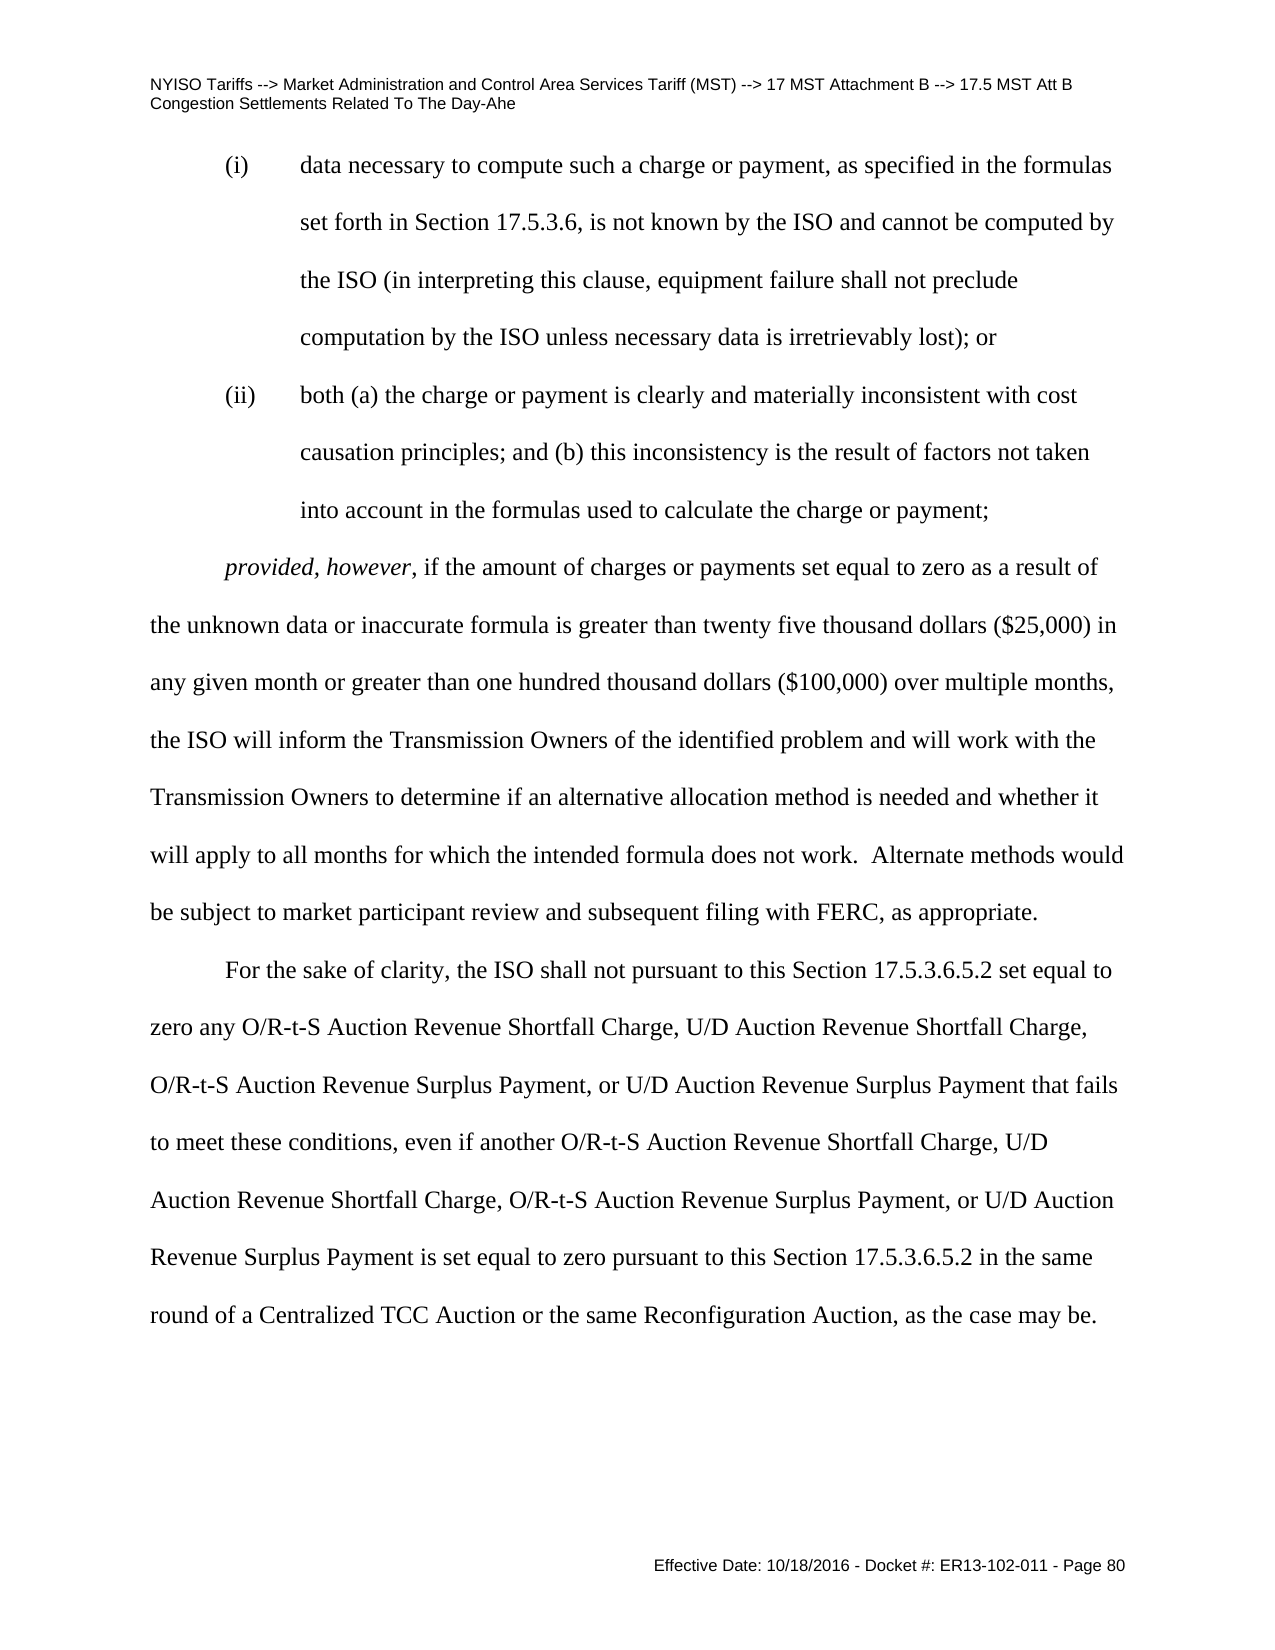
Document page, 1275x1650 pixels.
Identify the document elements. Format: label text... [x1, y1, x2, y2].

text (i) data necessary to compute such a charge or payment, as specified in the formulas set forth in Section 17.5.3.6, is not known by the ISO and cannot be computed by the ISO (in interpreting this clause, equipment failure shall not preclude computation by the ISO unless necessary data is irretrievably lost); or [225, 150, 1125, 351]
text provided, however, if the amount of charges or payments set equal to zero as a result of the unknown data or inaccurate formula is greater than twenty five thousand dollars ($25,000) in any given month or greater than one hundred thousand dollars ($100,000) over multiple months, the ISO will inform the Transmission Owners of the identified problem and will work with the Transmission Owners to determine if an alternative allocation method is needed and whether it will apply to all months for which the intended formula does not work. Alternate methods would be subject to market participant review and subsequent filing with FERC, as appropriate. [150, 552, 1125, 926]
text (ii) both (a) the charge or payment is clearly and materially inconsistent with cost causation principles; and (b) this inconsistency is the result of factors not taken into account in the formulas used to calculate the charge or payment; [225, 380, 1125, 524]
text For the sake of clarity, the ISO shall not pursuant to this Section 17.5.3.6.5.2 set equal to zero any O/R-t-S Auction Revenue Shortfall Charge, U/D Auction Revenue Shortfall Charge, O/R-t-S Auction Revenue Surplus Payment, or U/D Auction Revenue Surplus Payment that fails to meet these conditions, even if another O/R-t-S Auction Revenue Shortfall Charge, U/D Auction Revenue Shortfall Charge, O/R-t-S Auction Revenue Surplus Payment, or U/D Auction Revenue Surplus Payment is set equal to zero pursuant to this Section 17.5.3.6.5.2 in the same round of a Centralized TCC Auction or the same Reconfiguration Auction, as the case may be. [150, 955, 1125, 1329]
